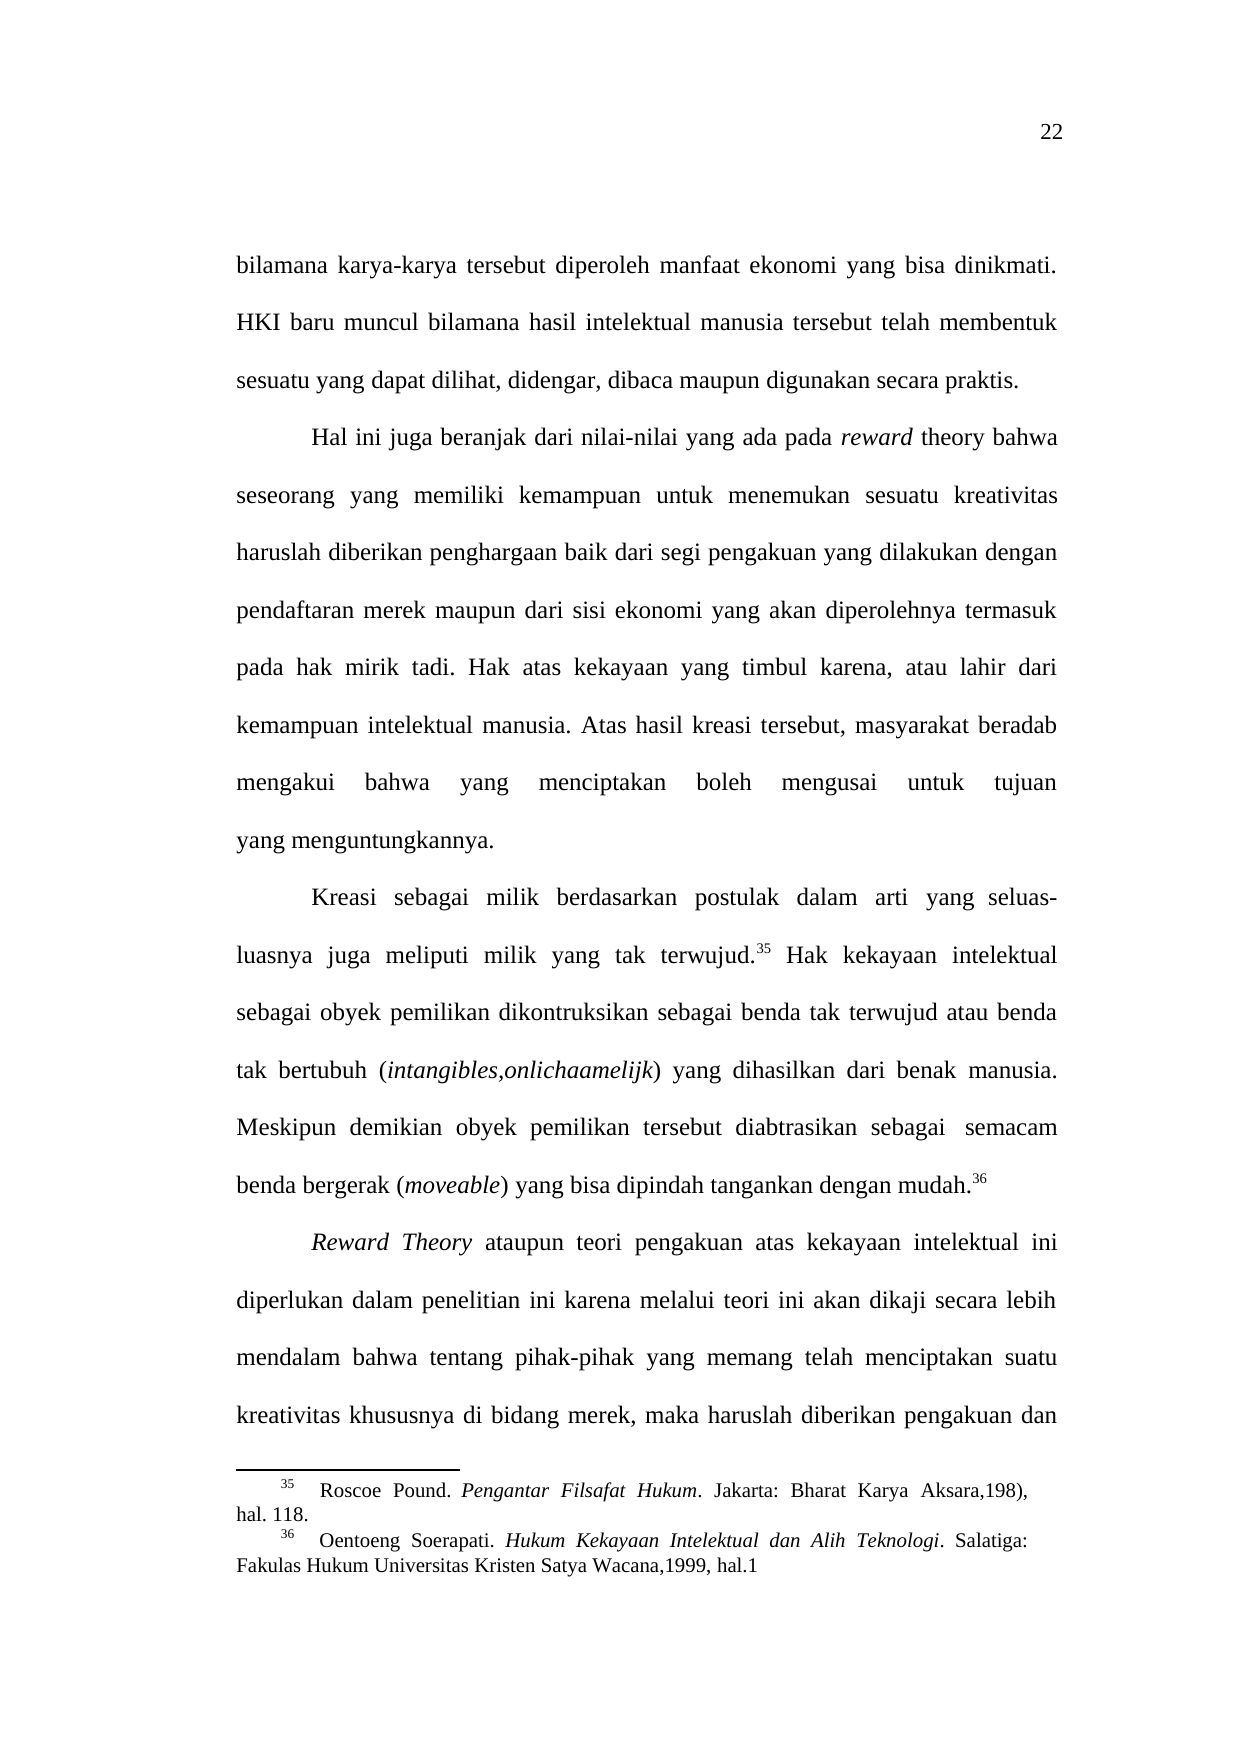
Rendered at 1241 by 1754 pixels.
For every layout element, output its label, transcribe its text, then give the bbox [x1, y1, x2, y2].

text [236, 250, 1058, 394]
text Kreasi sebagai milik berdasarkan postulak dalam arti yang seluas-luasnya juga meliputi milik yang tak terwujud. Hak kekayaan intelektual sebagai obyek pemilikan dikontruksikan sebagai benda tak terwujud atau benda tak bertubuh (intangibles,onlichaamelijk) yang dihasilkan dari benak manusia. Meskipun demikian obyek pemilikan tersebut diabtrasikan sebagai semacam benda bergerak (moveable) yang bisa dipindah tangankan dengan mudah. [236, 882, 1058, 1199]
text Hal ini juga beranjak dari nilai-nilai yang ada pada reward theory bahwa seseorang yang memiliki kemampuan untuk menemukan sesuatu kreativitas haruslah diberikan penghargaan baik dari segi pengakuan yang dilakukan dengan pendaftaran merek maupun dari sisi ekonomi yang akan diperolehnya termasuk pada hak mirik tadi. Hak atas kekayaan yang timbul karena, atau lahir dari kemampuan intelektual manusia. Atas hasil kreasi tersebut, masyarakat beradab mengakui bahwa yang menciptakan boleh mengusai untuk tujuan yang menguntungkannya. [236, 422, 1058, 854]
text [236, 1227, 1058, 1429]
